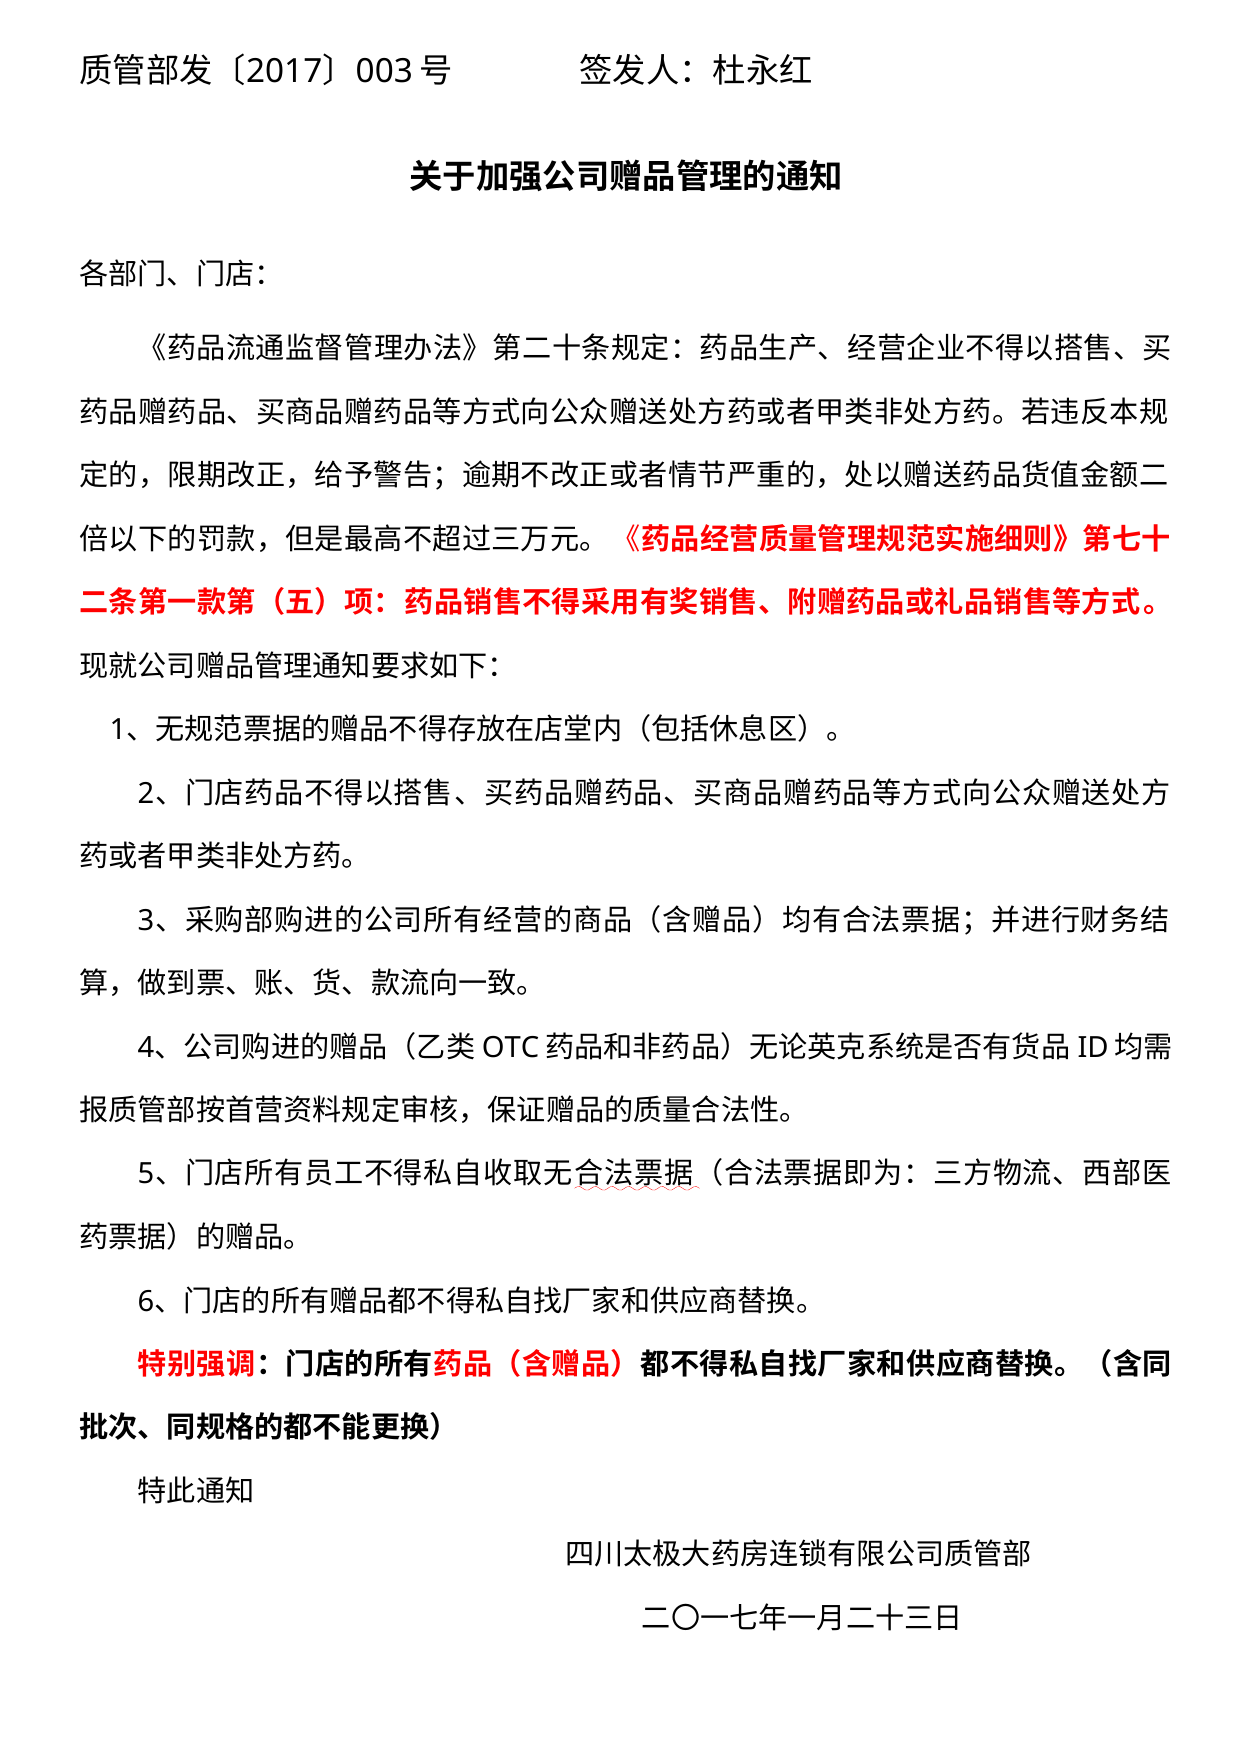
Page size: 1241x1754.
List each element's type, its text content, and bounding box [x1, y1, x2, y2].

list 6、门店的所有赠品都不得私自找厂家和供应商替换。 [79, 1277, 1173, 1319]
text 各部门、门店： [79, 239, 1173, 304]
list 5、门店所有员工不得私自收取无合法票据（合法票据即为：三方物流、西部医药票据）的赠品。 [79, 1150, 1173, 1256]
text 二〇一七年一月二十三日 [320, 1594, 1173, 1637]
text 关于加强公司赠品管理的通知 [79, 141, 1173, 206]
text 四川太极大药房连锁有限公司质管部 [320, 1531, 1173, 1573]
list 4、公司购进的赠品（乙类OTC药品和非药品）无论英克系统是否有货品ID均需报质管部按首营资料规定审核，保证赠品的质量合法性。 [79, 1023, 1173, 1129]
list 特别强调：门店的所有药品（含赠品）都不得私自找厂家和供应商替换。（含同批次、同规格的都不能更换） [79, 1341, 1173, 1446]
list 《药品流通监督管理办法》第二十条规定：药品生产、经营企业不得以搭售、买药品赠药品、买商品赠药品等方式向公众赠送处方药或者甲类非处方药。若违反本规定的，限期改正，给予警告；逾期不改正或者情节严重的，处以赠送药品货值金额二倍以下的罚款，但是最高不超过三万元。《药品经营质量管理规范实施细则》第七十二条第一款第（五）项：药品销售不得采用有奖销售、附赠药品或礼品销售等方式。现就公司赠品管理通知要求如下： 1、无规范票据的赠品不得存放在店堂内（包括休息区）。 [79, 325, 1173, 748]
list 2、门店药品不得以搭售、买药品赠药品、买商品赠药品等方式向公众赠送处方药或者甲类非处方药。 [79, 769, 1173, 875]
text 质管部发〔2017〕003号 签发人：杜永红 [79, 44, 1173, 93]
text 特此通知 [79, 1467, 1173, 1510]
list 3、采购部购进的公司所有经营的商品（含赠品）均有合法票据；并进行财务结算，做到票、账、货、款流向一致。 [79, 896, 1173, 1002]
